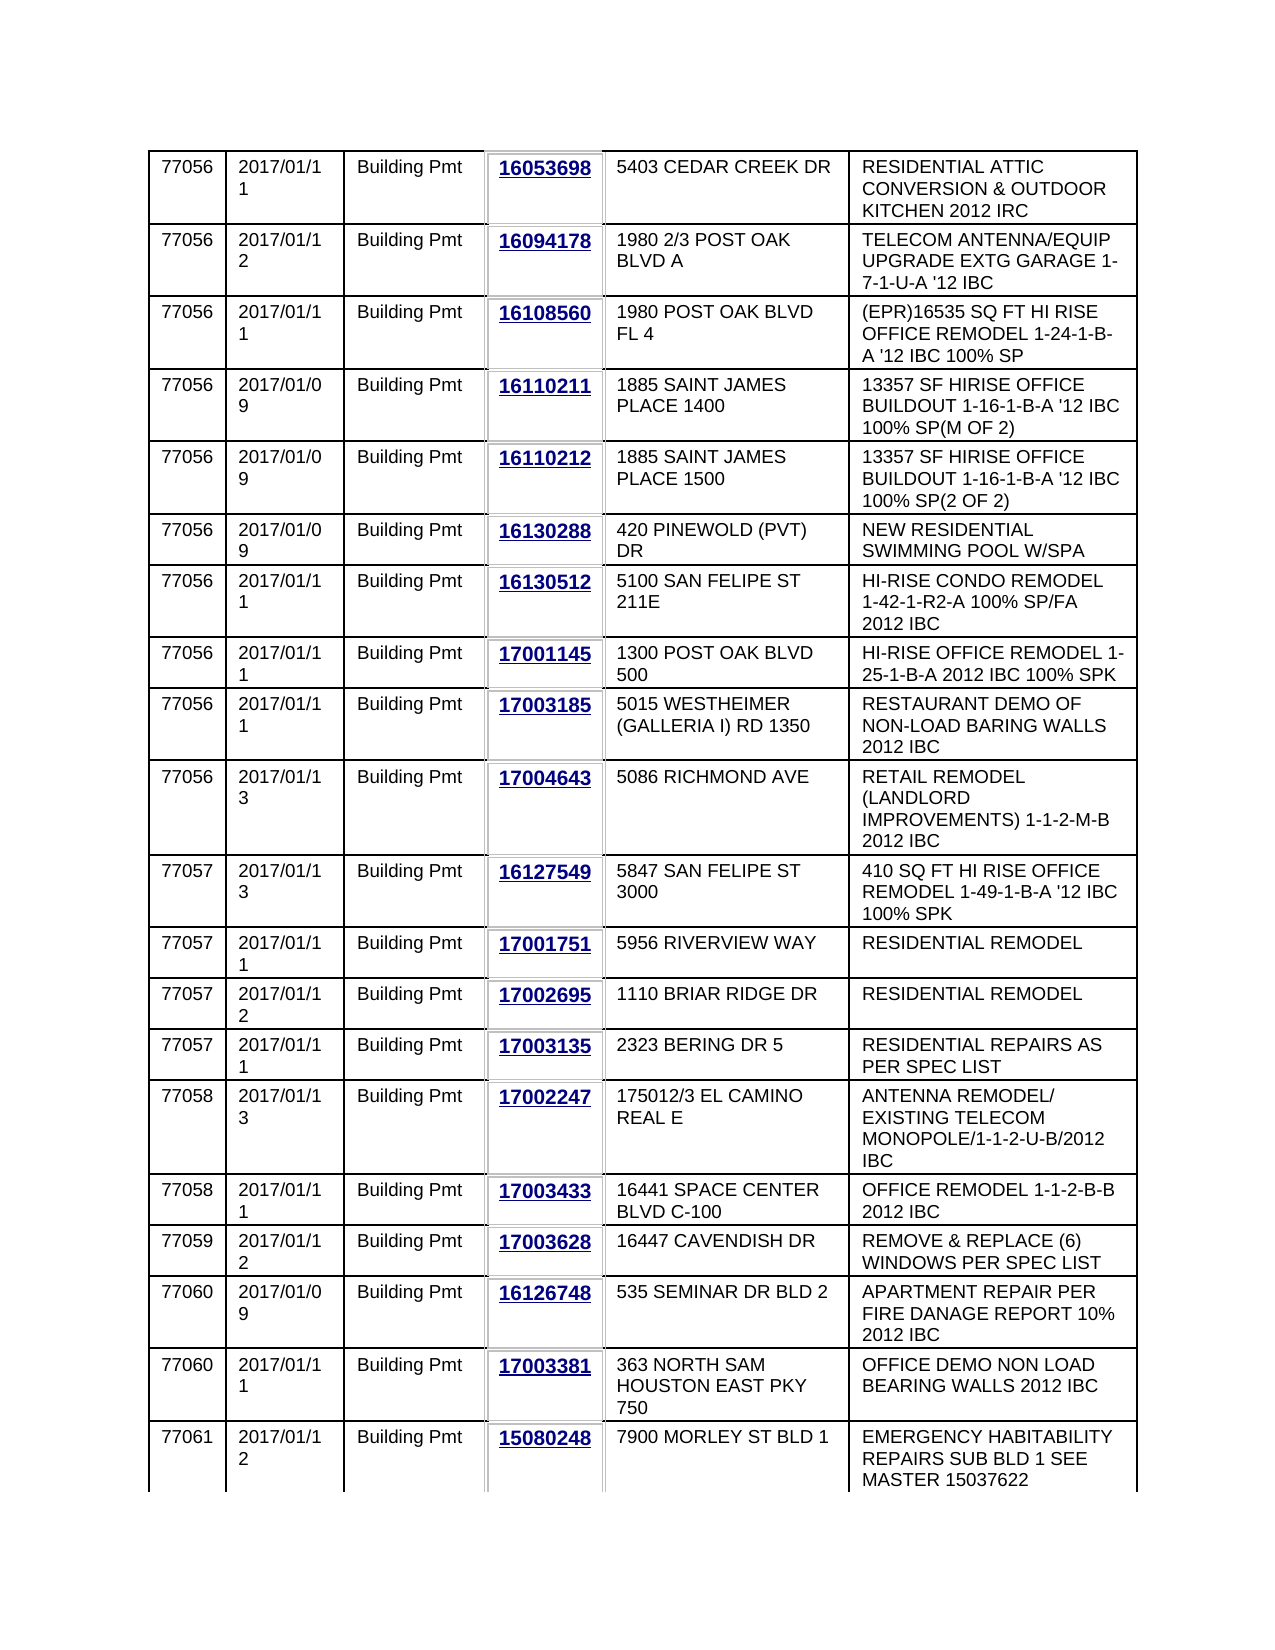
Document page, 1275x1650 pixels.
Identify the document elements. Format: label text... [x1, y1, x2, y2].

table_cell 16127549 [489, 858, 602, 926]
table_cell 2017/01/12 [227, 1226, 343, 1275]
table_cell Building Pmt [345, 1175, 484, 1224]
table_cell 5100 SAN FELIPE ST 211E [606, 566, 848, 636]
table_cell 2017/01/12 [227, 225, 343, 295]
table_cell 77061 [150, 1422, 225, 1492]
table_cell 17003381 [489, 1352, 602, 1420]
table_cell 2017/01/11 [227, 566, 343, 636]
table_cell Building Pmt [345, 225, 484, 295]
table_cell 2017/01/09 [227, 1277, 343, 1347]
table_cell 16108560 [489, 300, 602, 367]
table_cell 13357 SF HIRISE OFFICE BUILDOUT 1-16-1-B-A '12 IBC 100% SP(2 OF 2) [850, 442, 1136, 512]
table_cell 2017/01/09 [227, 515, 343, 563]
table_cell 1980 2/3 POST OAK BLVD A [606, 225, 848, 295]
table_cell 77060 [150, 1277, 225, 1347]
table_cell 2017/01/09 [227, 442, 343, 512]
table_cell 77056 [150, 761, 225, 853]
table_cell 17001751 [489, 931, 602, 977]
table_cell Building Pmt [345, 566, 484, 636]
table_cell 16130288 [489, 517, 602, 563]
table_cell 2017/01/12 [227, 979, 343, 1028]
table_cell 16126748 [489, 1280, 602, 1347]
table_cell 535 SEMINAR DR BLD 2 [606, 1277, 848, 1347]
table_cell 77060 [150, 1349, 225, 1420]
table_cell 16110211 [489, 372, 602, 440]
table_cell 17003135 [489, 1033, 602, 1079]
table_cell 2017/01/13 [227, 856, 343, 926]
table_cell Building Pmt [345, 297, 484, 367]
table_cell 17002247 [489, 1083, 602, 1173]
table_cell Building Pmt [345, 928, 484, 977]
table_cell 2017/01/11 [227, 1175, 343, 1224]
table_cell 77057 [150, 979, 225, 1028]
table_cell Building Pmt [345, 638, 484, 687]
table_cell 77057 [150, 1030, 225, 1079]
table_cell 2323 BERING DR 5 [606, 1030, 848, 1079]
table_cell 175012/3 EL CAMINO REAL E [606, 1081, 848, 1173]
table_cell 16441 SPACE CENTER BLVD C-100 [606, 1175, 848, 1224]
table_cell 17004643 [489, 764, 602, 853]
table_cell 77056 [150, 689, 225, 759]
table_cell 77057 [150, 928, 225, 977]
table_cell 16053698 [489, 155, 602, 222]
table_cell RESIDENTIAL ATTIC CONVERSION & OUTDOOR KITCHEN 2012 IRC [850, 152, 1136, 222]
table_cell Building Pmt [345, 152, 484, 222]
table_cell Building Pmt [345, 1081, 484, 1173]
table_cell Building Pmt [345, 856, 484, 926]
table_cell APARTMENT REPAIR PER FIRE DANAGE REPORT 10% 2012 IBC [850, 1277, 1136, 1347]
table_cell ANTENNA REMODEL/ EXISTING TELECOM MONOPOLE/1-1-2-U-B/2012 IBC [850, 1081, 1136, 1173]
table_cell TELECOM ANTENNA/EQUIP UPGRADE EXTG GARAGE 1-7-1-U-A '12 IBC [850, 225, 1136, 295]
table_cell 410 SQ FT HI RISE OFFICE REMODEL 1-49-1-B-A '12 IBC 100% SPK [850, 856, 1136, 926]
table_cell Building Pmt [345, 1277, 484, 1347]
table_cell 1885 SAINT JAMES PLACE 1500 [606, 442, 848, 512]
table_cell 2017/01/11 [227, 689, 343, 759]
table_cell 13357 SF HIRISE OFFICE BUILDOUT 1-16-1-B-A '12 IBC 100% SP(M OF 2) [850, 370, 1136, 440]
table_cell 77056 [150, 152, 225, 222]
table_cell 77056 [150, 566, 225, 636]
table_cell OFFICE DEMO NON LOAD BEARING WALLS 2012 IBC [850, 1349, 1136, 1420]
table_cell 2017/01/11 [227, 1030, 343, 1079]
table_cell Building Pmt [345, 761, 484, 853]
table_cell 5015 WESTHEIMER (GALLERIA I) RD 1350 [606, 689, 848, 759]
table_cell Building Pmt [345, 1226, 484, 1275]
table_cell Building Pmt [345, 1030, 484, 1079]
table_cell 16130512 [489, 568, 602, 636]
table_cell 5847 SAN FELIPE ST 3000 [606, 856, 848, 926]
table_cell 1980 POST OAK BLVD FL 4 [606, 297, 848, 367]
table_cell 17001145 [489, 641, 602, 687]
table_cell 2017/01/13 [227, 761, 343, 853]
table_cell 77057 [150, 856, 225, 926]
table_cell EMERGENCY HABITABILITY REPAIRS SUB BLD 1 SEE MASTER 15037622 [850, 1422, 1136, 1492]
table_cell 2017/01/11 [227, 297, 343, 367]
table_cell 77056 [150, 370, 225, 440]
table_cell 2017/01/11 [227, 152, 343, 222]
table_cell RETAIL REMODEL (LANDLORD IMPROVEMENTS) 1-1-2-M-B 2012 IBC [850, 761, 1136, 853]
table_cell 15080248 [489, 1425, 602, 1492]
table_cell 77059 [150, 1226, 225, 1275]
table_cell HI-RISE OFFICE REMODEL 1-25-1-B-A 2012 IBC 100% SPK [850, 638, 1136, 687]
table_cell 16447 CAVENDISH DR [606, 1226, 848, 1275]
table_cell 77056 [150, 297, 225, 367]
table_cell 1885 SAINT JAMES PLACE 1400 [606, 370, 848, 440]
table_cell RESIDENTIAL REMODEL [850, 979, 1136, 1028]
table_cell 17003185 [489, 692, 602, 759]
table_cell Building Pmt [345, 1349, 484, 1420]
table_cell 2017/01/13 [227, 1081, 343, 1173]
table_cell 7900 MORLEY ST BLD 1 [606, 1422, 848, 1492]
table_cell RESIDENTIAL REMODEL [850, 928, 1136, 977]
table_cell 5086 RICHMOND AVE [606, 761, 848, 853]
table_cell Building Pmt [345, 442, 484, 512]
table_cell 5403 CEDAR CREEK DR [606, 152, 848, 222]
table_cell Building Pmt [345, 689, 484, 759]
table_cell 77056 [150, 515, 225, 563]
table_cell 16110212 [489, 445, 602, 512]
table_cell OFFICE REMODEL 1-1-2-B-B 2012 IBC [850, 1175, 1136, 1224]
table_cell 77056 [150, 442, 225, 512]
table_cell 363 NORTH SAM HOUSTON EAST PKY 750 [606, 1349, 848, 1420]
table_cell REMOVE & REPLACE (6) WINDOWS PER SPEC LIST [850, 1226, 1136, 1275]
table_cell 2017/01/09 [227, 370, 343, 440]
table_cell (EPR)16535 SQ FT HI RISE OFFICE REMODEL 1-24-1-B-A '12 IBC 100% SP [850, 297, 1136, 367]
table_cell Building Pmt [345, 979, 484, 1028]
table_cell HI-RISE CONDO REMODEL 1-42-1-R2-A 100% SP/FA 2012 IBC [850, 566, 1136, 636]
table_cell 17002695 [489, 982, 602, 1028]
table_cell Building Pmt [345, 515, 484, 563]
table_cell 77056 [150, 638, 225, 687]
table_cell 17003628 [489, 1228, 602, 1275]
table_cell 1300 POST OAK BLVD 500 [606, 638, 848, 687]
table_cell 2017/01/11 [227, 1349, 343, 1420]
table_cell 2017/01/11 [227, 638, 343, 687]
table_cell RESIDENTIAL REPAIRS AS PER SPEC LIST [850, 1030, 1136, 1079]
table_cell 5956 RIVERVIEW WAY [606, 928, 848, 977]
table_cell 420 PINEWOLD (PVT) DR [606, 515, 848, 563]
table_cell 17003433 [489, 1178, 602, 1224]
table_cell Building Pmt [345, 1422, 484, 1492]
table_cell NEW RESIDENTIAL SWIMMING POOL W/SPA [850, 515, 1136, 563]
table_cell 77058 [150, 1081, 225, 1173]
table_cell 2017/01/11 [227, 928, 343, 977]
table_cell 1110 BRIAR RIDGE DR [606, 979, 848, 1028]
table_cell 2017/01/12 [227, 1422, 343, 1492]
table_cell RESTAURANT DEMO OF NON-LOAD BARING WALLS 2012 IBC [850, 689, 1136, 759]
table_cell 77056 [150, 225, 225, 295]
table_cell 77058 [150, 1175, 225, 1224]
table_cell 16094178 [489, 227, 602, 295]
table_cell Building Pmt [345, 370, 484, 440]
